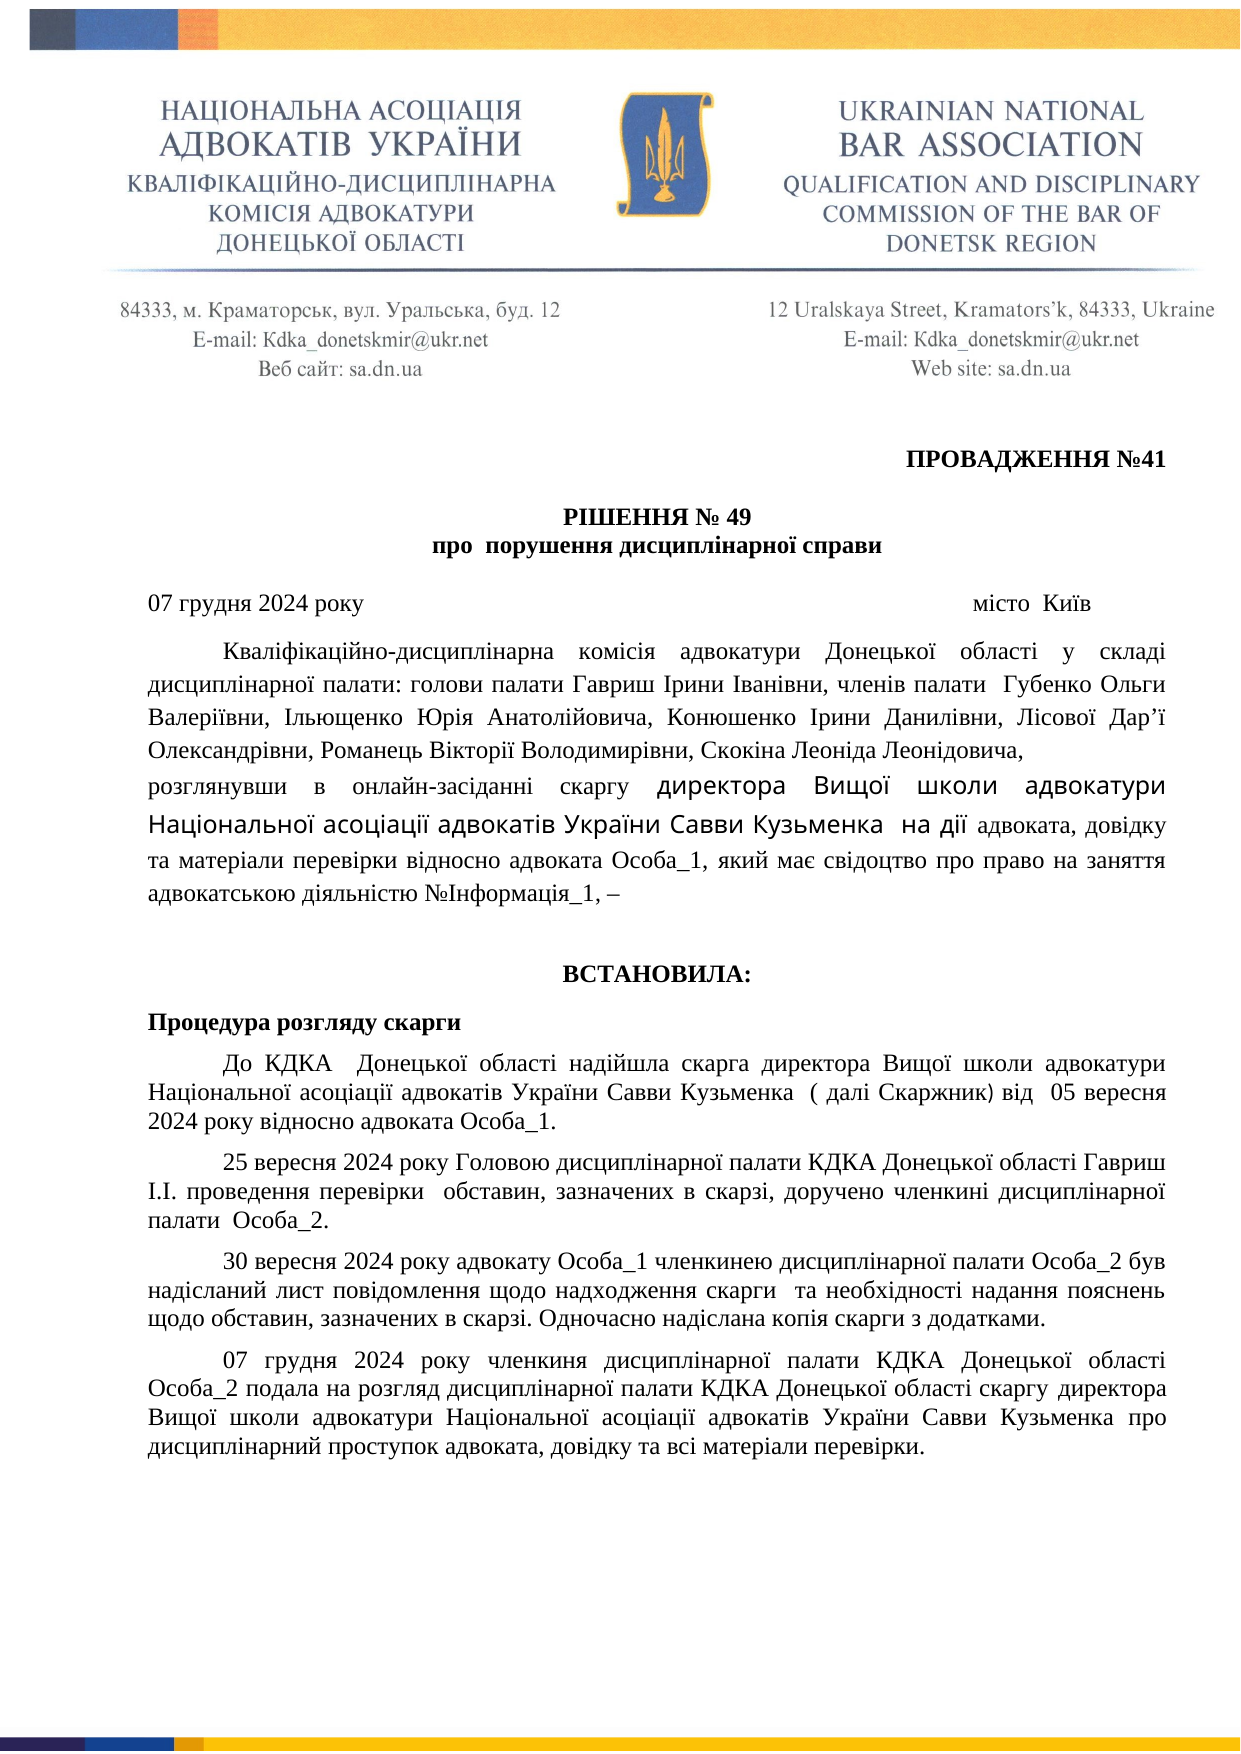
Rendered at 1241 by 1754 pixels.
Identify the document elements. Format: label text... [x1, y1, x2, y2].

text До КДКА Донецької області надійшла скарга директора Вищої школи адвокатури Національної асоціації адвокатів України Савви Кузьменка ( далі Скаржник) від 05 вересня 2024 року відносно адвоката Особа_1. [148, 1048, 1167, 1135]
text 07 грудня 2024 року членкиня дисциплінарної палати КДКА Донецької області Особа_2 подала на розгляд дисциплінарної палати КДКА Донецької області скаргу директора Вищої школи адвокатури Національної асоціації адвокатів України Савви Кузьменка про дисциплінарний проступок адвоката, довідку та всі матеріали перевірки. [148, 1345, 1167, 1460]
text 30 вересня 2024 року адвокату Особа_1 членкинею дисциплінарної палати Особа_2 був надісланий лист повідомлення щодо надходження скарги та необхідності надання пояснень щодо обставин, зазначених в скарзі. Одночасно надіслана копія скарги з додатками. [148, 1246, 1167, 1332]
text Кваліфікаційно-дисциплінарна комісія адвокатури Донецької області у складі дисциплінарної палати: голови палати Гавриш Ірини Іванівни, членів палати Губенко Ольги Валеріївни, Ільющенко Юрія Анатолійовича, Конюшенко Ірини Данилівни, Лісової Дар’ї Олександрівни, Романець Вікторії Володимирівни, Скокіна Леоніда Леонідовича, [148, 636, 1167, 764]
text 07 грудня 2024 року місто Київ [148, 588, 1167, 617]
text розглянувши в онлайн-засіданні скаргу директора Вищої школи адвокатури Національної асоціації адвокатів України Савви Кузьменка на дії адвоката, довідку та матеріали перевірки відносно адвоката Особа_1, який має свідоцтво про право на заняття адвокатською діяльністю №Інформація_1, – [148, 768, 1167, 907]
text Процедура розгляду скарги [148, 1007, 1167, 1036]
picture [0, 1727, 1241, 1751]
text РІШЕННЯ № 49 [148, 502, 1167, 531]
text ПРОВАДЖЕННЯ №41 [148, 444, 1167, 473]
picture [29, 0, 1241, 416]
text 25 вересня 2024 року Головою дисциплінарної палати КДКА Донецької області Гавриш І.І. проведення перевірки обставин, зазначених в скарзі, доручено членкині дисциплінарної палати Особа_2. [148, 1147, 1167, 1233]
text про порушення дисциплінарної справи [148, 531, 1167, 559]
text ВСТАНОВИЛА: [148, 959, 1167, 988]
